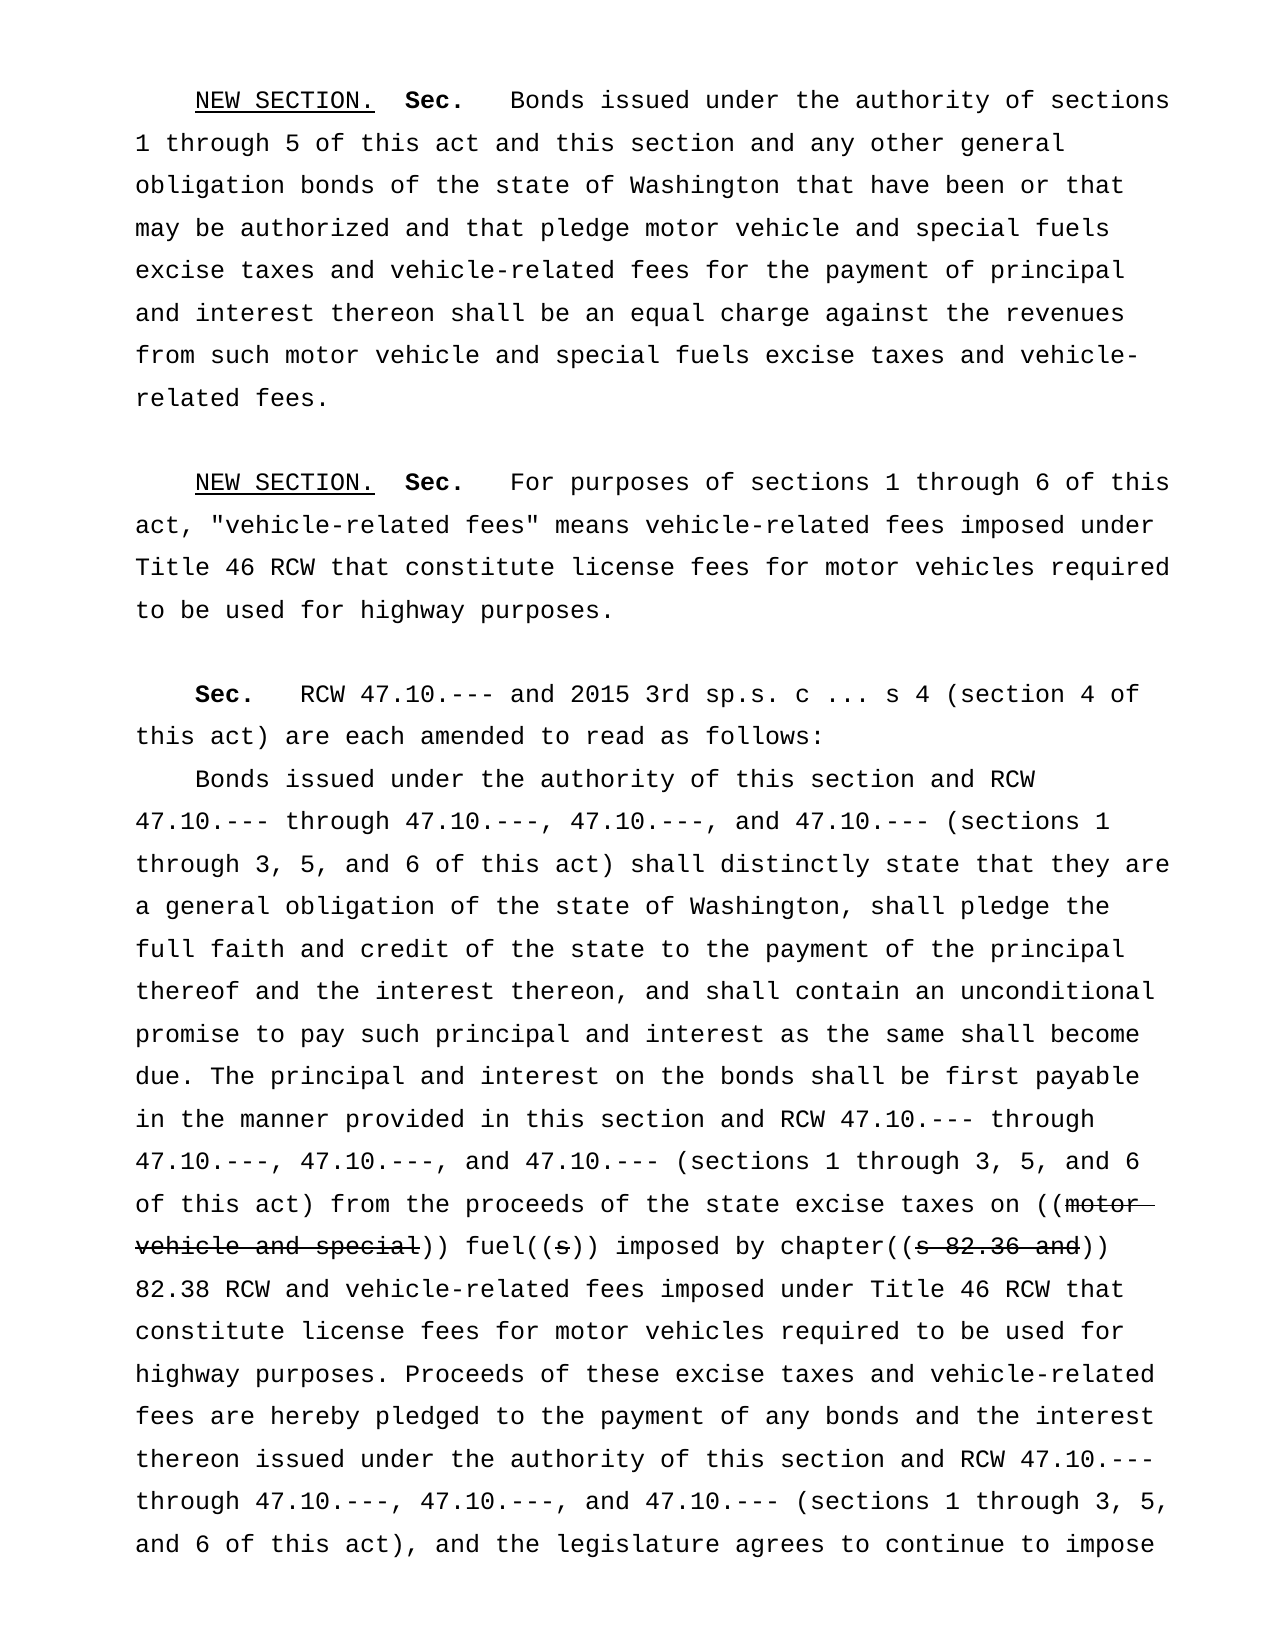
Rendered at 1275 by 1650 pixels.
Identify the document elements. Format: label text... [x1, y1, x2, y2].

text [135, 753, 1170, 1561]
text NEW SECTION. Sec. Bonds issued under the authority of sections 1 through 5 of this act and this section and any other general obligation bonds of the state of Washington that have been or that may be authorized and that pledge motor vehicle and special fuels excise taxes and vehicle-related fees for the payment of principal and interest thereon shall be an equal charge against the revenues from such motor vehicle and special fuels excise taxes and vehicle-related fees. [135, 75, 1170, 415]
text NEW SECTION. Sec. For purposes of sections 1 through 6 of this act, "vehicle-related fees" means vehicle-related fees imposed under Title 46 RCW that constitute license fees for motor vehicles required to be used for highway purposes. [135, 457, 1170, 627]
text Sec. RCW 47.10.--- and 2015 3rd sp.s. c ... s 4 (section 4 of this act) are each amended to read as follows: [135, 668, 1170, 753]
